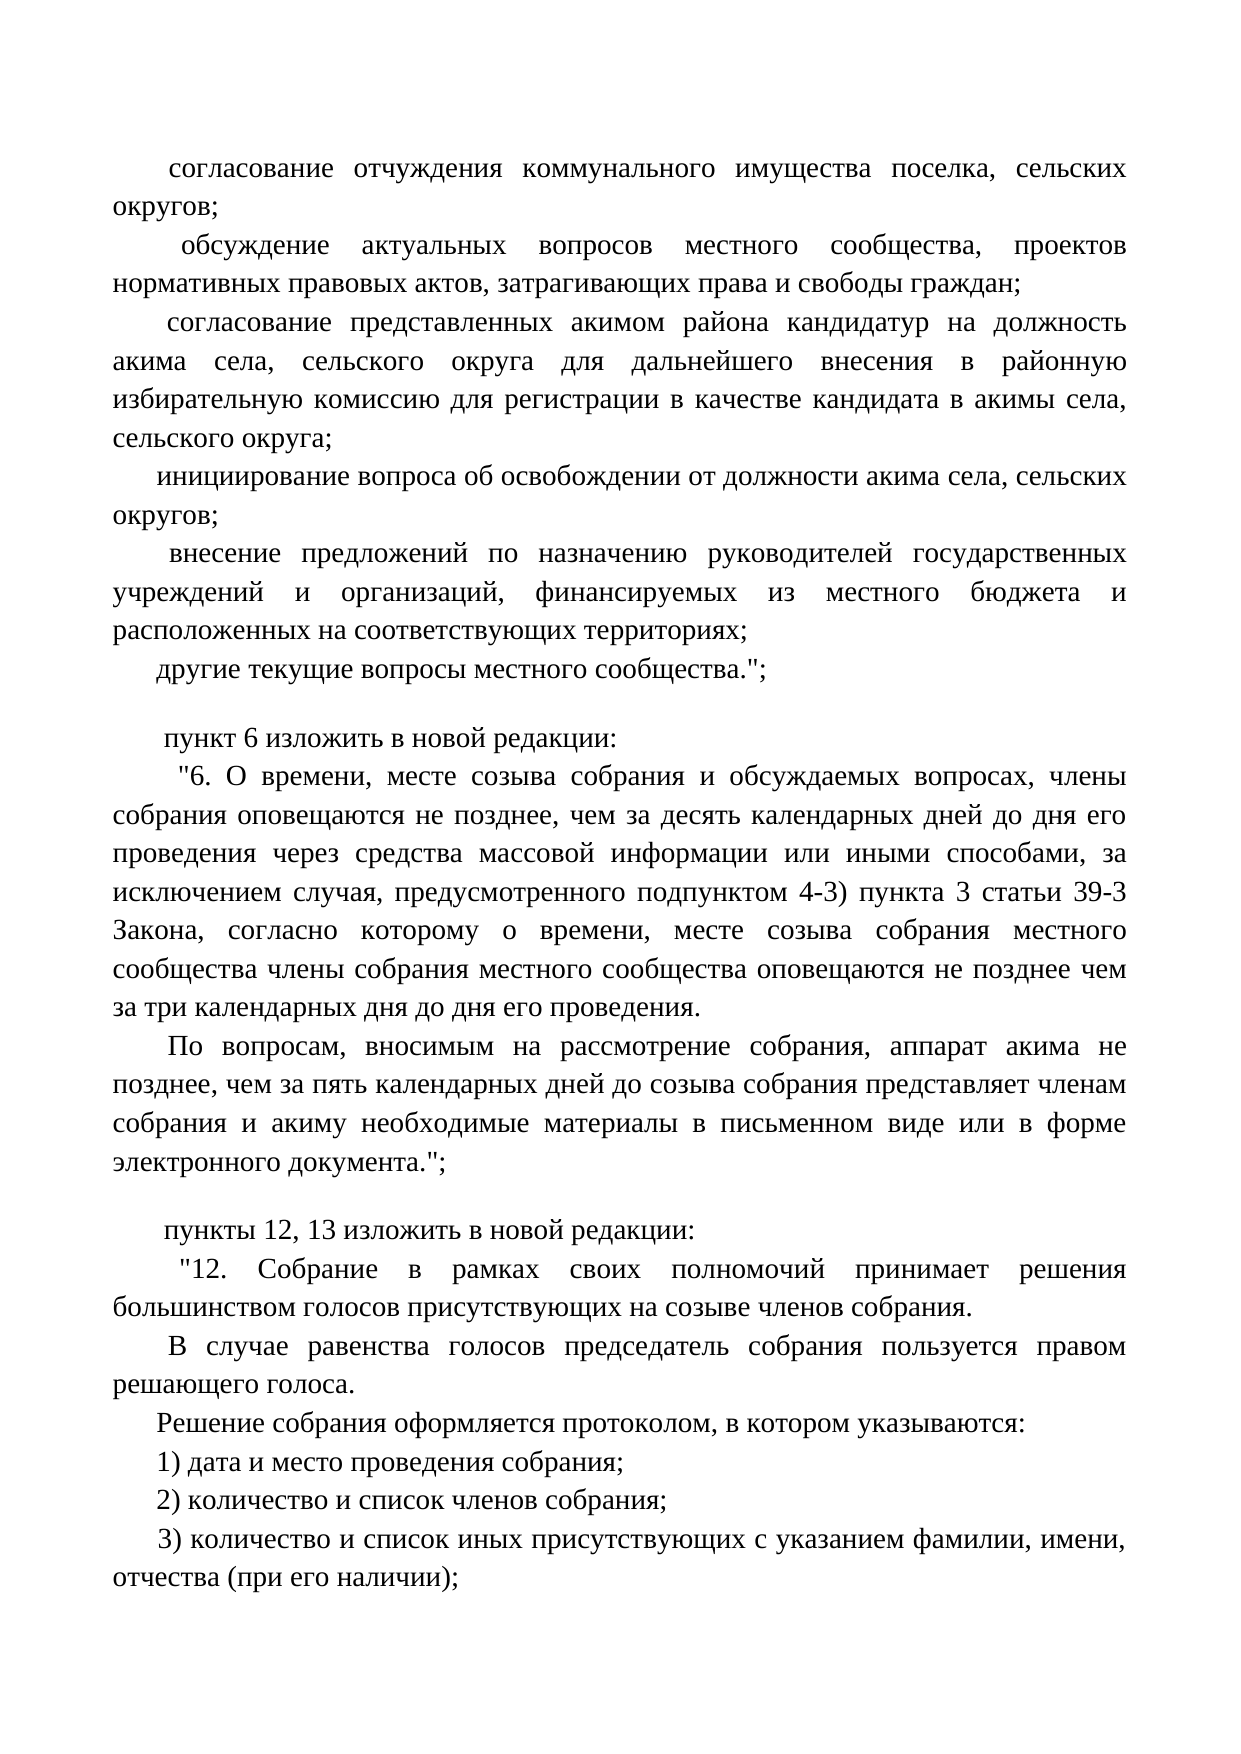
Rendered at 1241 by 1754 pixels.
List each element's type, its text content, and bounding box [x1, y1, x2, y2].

text согласование отчуждения коммунального имущества поселка, сельских округов; [112, 150, 1128, 222]
text 3) количество и список иных присутствующих с указанием фамилии, имени, отчества (при его наличии); [112, 1521, 1128, 1593]
text В случае равенства голосов председатель собрания пользуется правом решающего голоса. [112, 1328, 1128, 1400]
text "6. О времени, месте созыва собрания и обсуждаемых вопросах, члены собрания оповещаются не позднее, чем за десять календарных дней до дня его проведения через средства массовой информации или иными способами, за исключением случая, предусмотренного подпунктом 4-3) пункта 3 статьи 39-3 Закона, согласно которому о времени, месте созыва собрания местного сообщества члены собрания местного сообщества оповещаются не позднее чем за три календарных дня до дня его проведения. [112, 758, 1128, 1023]
text внесение предложений по назначению руководителей государственных учреждений и организаций, финансируемых из местного бюджета и расположенных на соответствующих территориях; [112, 535, 1128, 646]
text инициирование вопроса об освобождении от должности акима села, сельских округов; [112, 458, 1128, 530]
text другие текущие вопросы местного сообщества."; [112, 651, 1128, 684]
text согласование представленных акимом района кандидатур на должность акима села, сельского округа для дальнейшего внесения в районную избирательную комиссию для регистрации в качестве кандидата в акимы села, сельского округа; [112, 304, 1128, 453]
text 2) количество и список членов собрания; [112, 1482, 1128, 1516]
text Решение собрания оформляется протоколом, в котором указываются: [112, 1405, 1128, 1439]
text 1) дата и место проведения собрания; [112, 1444, 1128, 1477]
text пункты 12, 13 изложить в новой редакции: [112, 1212, 1128, 1246]
text пункт 6 изложить в новой редакции: [112, 720, 1128, 753]
text обсуждение актуальных вопросов местного сообщества, проектов нормативных правовых актов, затрагивающих права и свободы граждан; [112, 227, 1128, 299]
text По вопросам, вносимым на рассмотрение собрания, аппарат акима не позднее, чем за пять календарных дней до созыва собрания представляет членам собрания и акиму необходимые материалы в письменном виде или в форме электронного документа."; [112, 1028, 1128, 1177]
text "12. Собрание в рамках своих полномочий принимает решения большинством голосов присутствующих на созыве членов собрания. [112, 1251, 1128, 1323]
